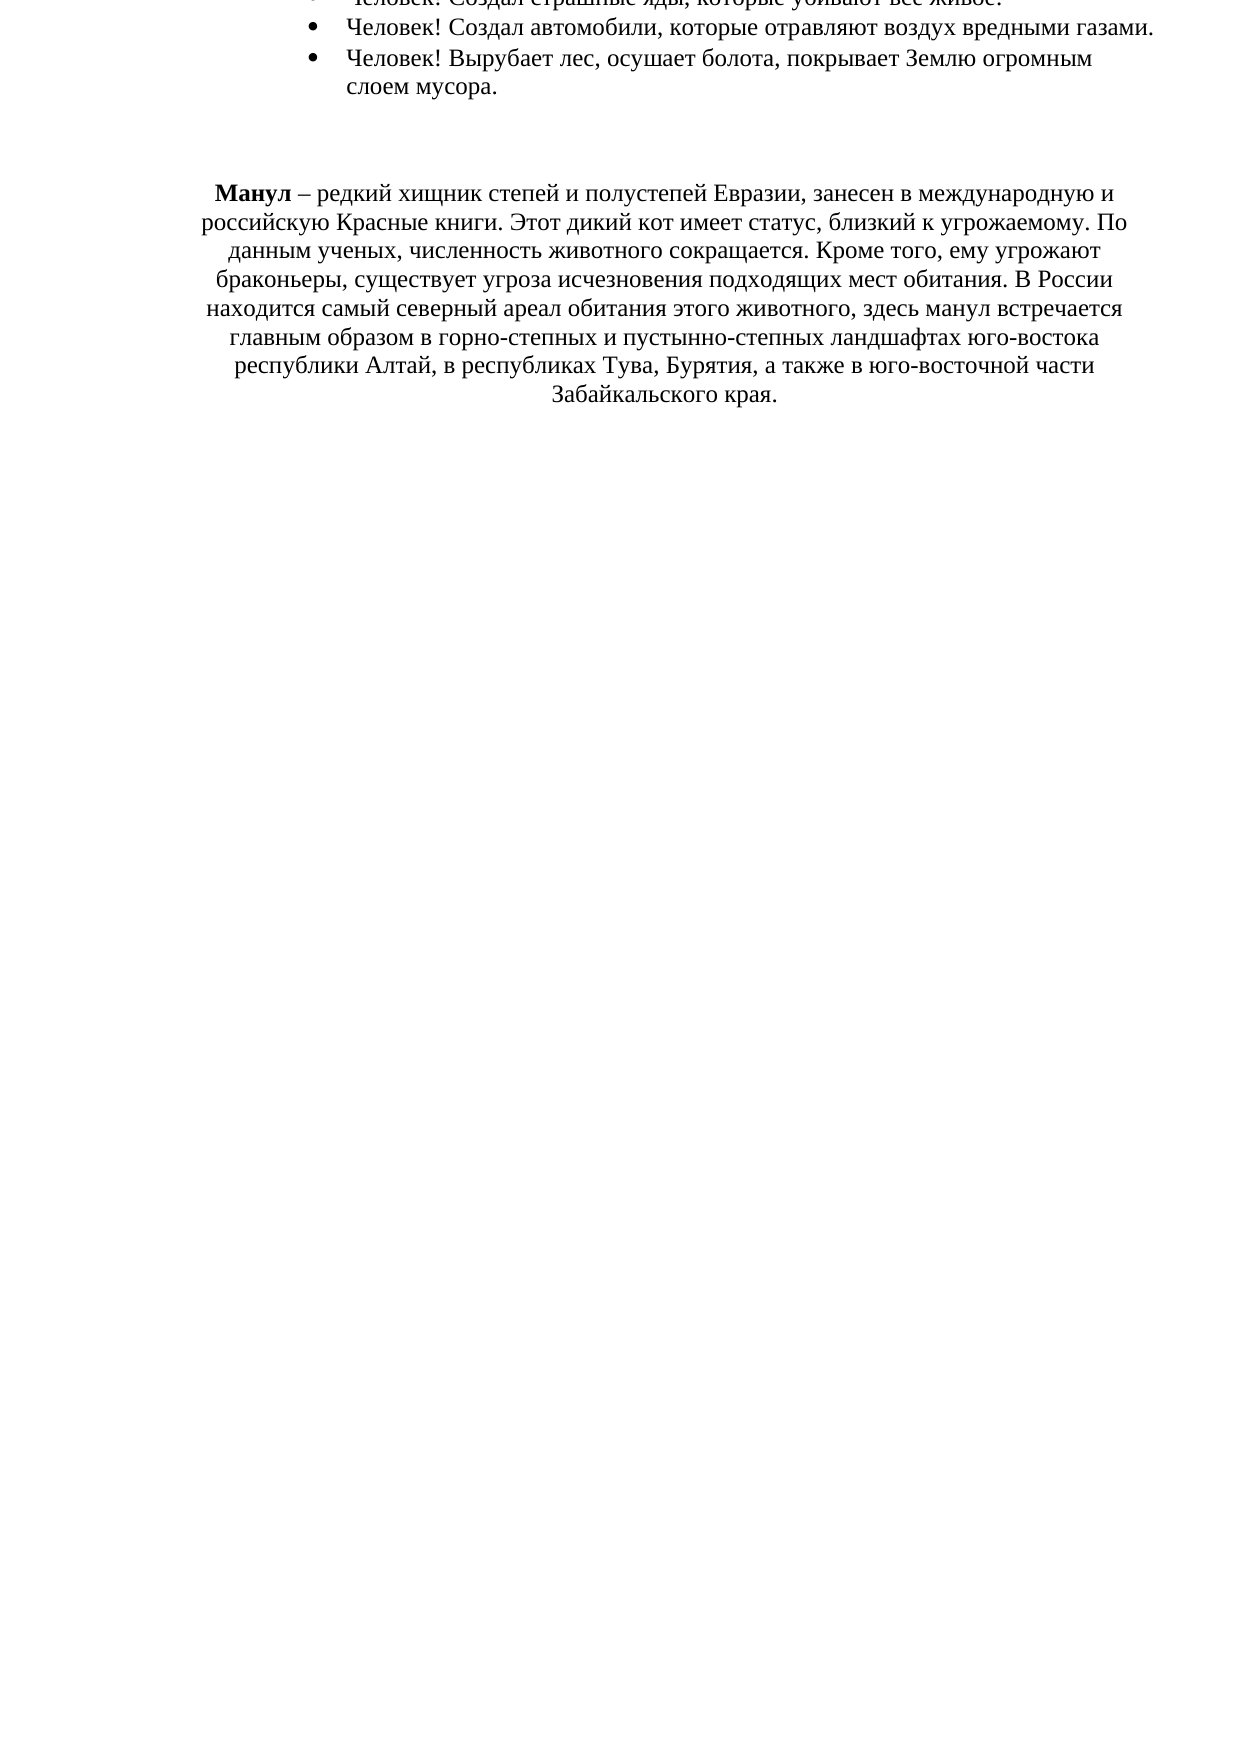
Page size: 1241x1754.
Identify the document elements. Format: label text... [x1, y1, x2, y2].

text Манул – редкий хищник степей и полустепей Евразии, занесен в международную и российскую Красные книги. Этот дикий кот имеет статус, близкий к угрожаемому. По данным ученых, численность животного сокращается. Кроме того, ему угрожают браконьеры, существует угроза исчезновения подходящих мест обитания. В России находится самый северный ареал обитания этого животного, здесь манул встречается главным образом в горно-степных и пустынно-степных ландшафтах юго-востока республики Алтай, в республиках Тува, Бурятия, а также в юго-восточной части Забайкальского края. [177, 178, 1152, 408]
